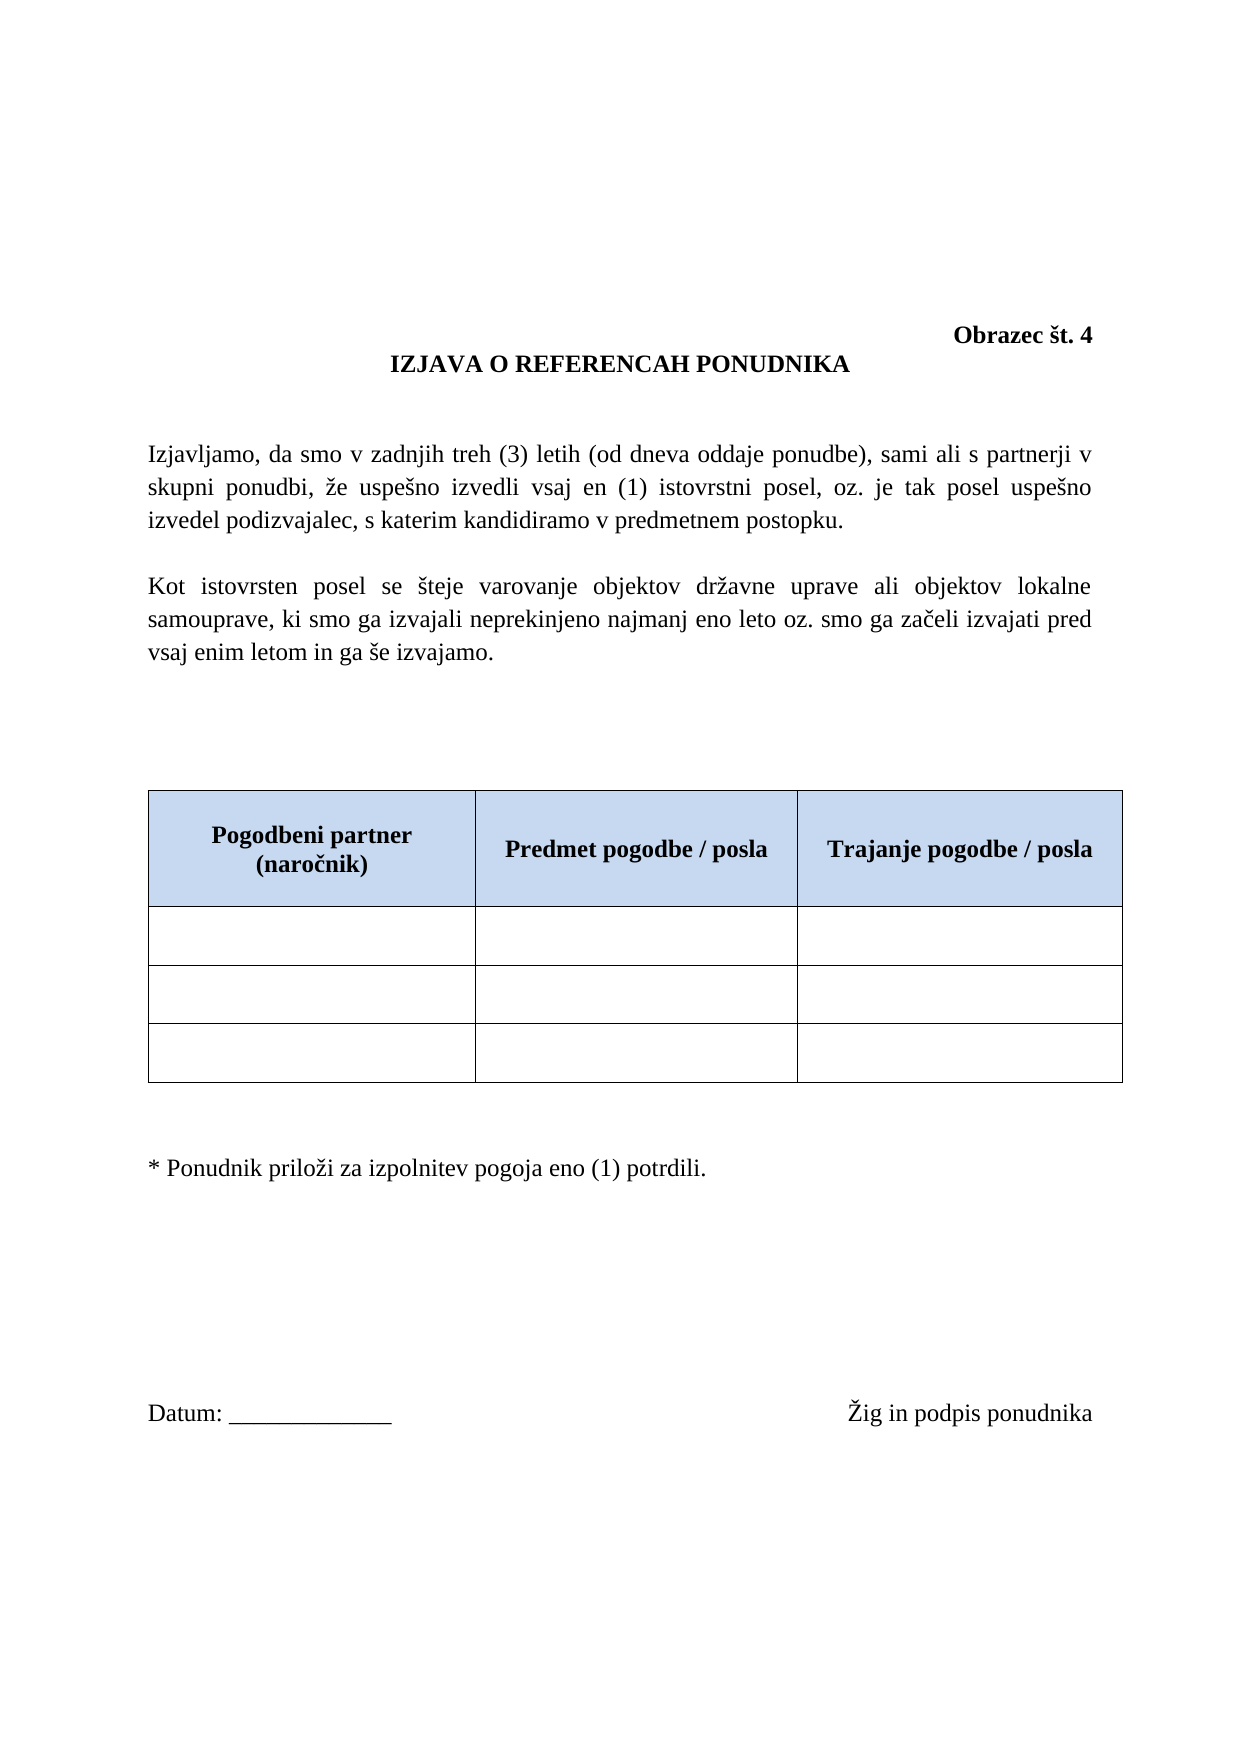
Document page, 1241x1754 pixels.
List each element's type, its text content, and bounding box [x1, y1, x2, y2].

table_header Trajanje pogodbe / posla [798, 791, 1122, 906]
text Kot istovrsten posel se šteje varovanje objektov državne uprave ali objektov lokalne samouprave, ki smo ga izvajali neprekinjeno najmanj eno leto oz. smo ga začeli izvajati pred vsaj enim letom in ga še izvajamo. [148, 571, 1093, 666]
table_cell [476, 907, 797, 965]
text Datum: _____________ Žig in podpis ponudnika [148, 1398, 1093, 1427]
table_cell [798, 1024, 1122, 1082]
table_cell [149, 1024, 475, 1082]
table_cell [149, 907, 475, 965]
table_cell [476, 1024, 797, 1082]
table_cell [476, 966, 797, 1023]
text Izjavljamo, da smo v zadnjih treh (3) letih (od dneva oddaje ponudbe), sami ali s partnerji v skupni ponudbi, že uspešno izvedli vsaj en (1) istovrstni posel, oz. je tak posel uspešno izvedel podizvajalec, s katerim kandidiramo v predmetnem postopku. [148, 439, 1093, 534]
table_cell [798, 966, 1122, 1023]
text Obrazec št. 4 [148, 320, 1093, 349]
text * Ponudnik priloži za izpolnitev pogoja eno (1) potrdili. [148, 1153, 1093, 1182]
table_header Pogodbeni partner (naročnik) [149, 791, 475, 906]
table_cell [149, 966, 475, 1023]
table_cell [798, 907, 1122, 965]
text IZJAVA O REFERENCAH PONUDNIKA [148, 349, 1093, 378]
table_header Predmet pogodbe / posla [476, 791, 797, 906]
